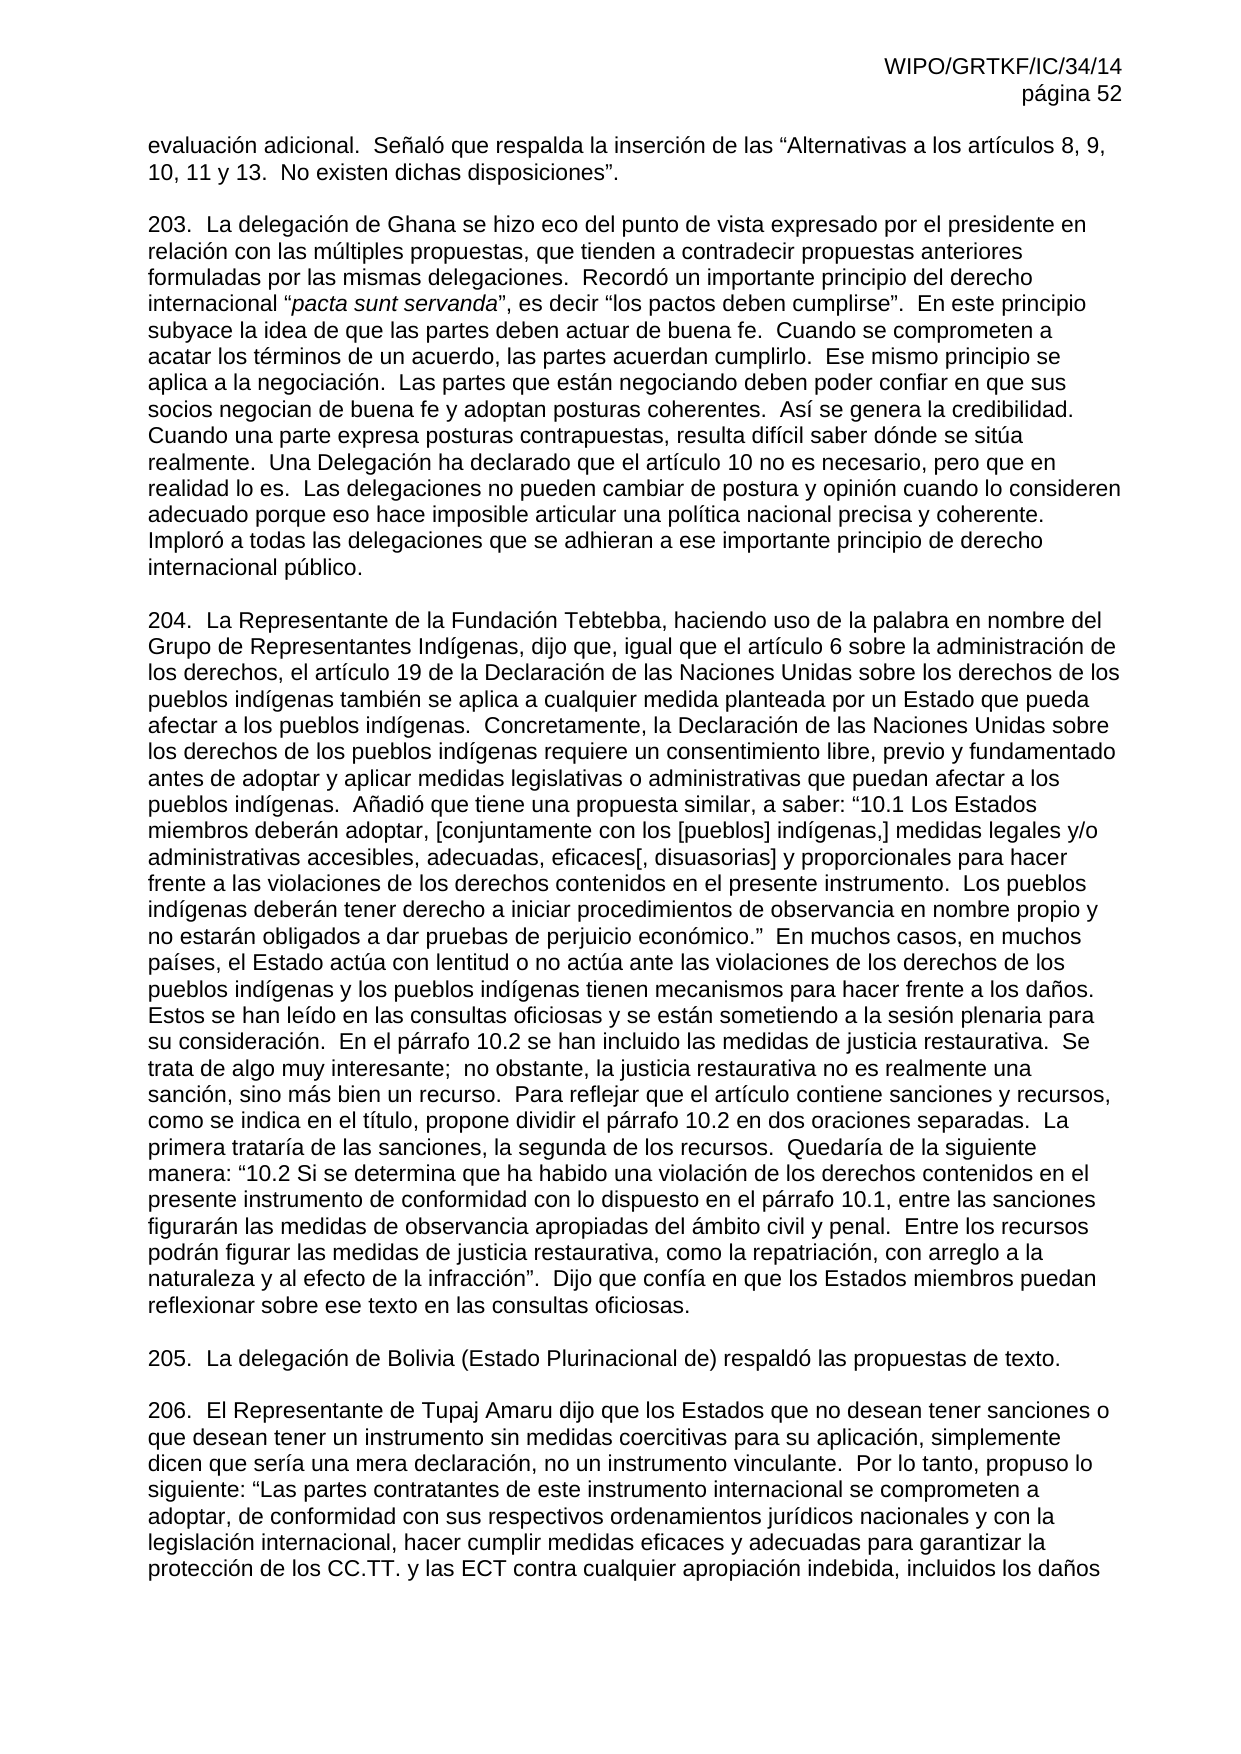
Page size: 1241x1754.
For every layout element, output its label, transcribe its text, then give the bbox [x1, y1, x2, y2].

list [148, 1397, 1122, 1582]
list La delegación de Bolivia (Estado Plurinacional de) respaldó las propuestas de texto. [148, 1344, 1122, 1371]
list La delegación de Ghana se hizo eco del punto de vista expresado por el presidente en relación con las múltiples propuestas, que tienden a contradecir propuestas anteriores formuladas por las mismas delegaciones. Recordó un importante principio del derecho internacional “pacta sunt servanda”, es decir “los pactos deben cumplirse”. En este principio subyace la idea de que las partes deben actuar de buena fe. Cuando se comprometen a acatar los términos de un acuerdo, las partes acuerdan cumplirlo. Ese mismo principio se aplica a la negociación. Las partes que están negociando deben poder confiar en que sus socios negocian de buena fe y adoptan posturas coherentes. Así se genera la credibilidad. Cuando una parte expresa posturas contrapuestas, resulta difícil saber dónde se sitúa realmente. Una Delegación ha declarado que el artículo 10 no es necesario, pero que en realidad lo es. Las delegaciones no pueden cambiar de postura y opinión cuando lo consideren adecuado porque eso hace imposible articular una política nacional precisa y coherente. Imploró a todas las delegaciones que se adhieran a ese importante principio de derecho internacional público. [148, 211, 1122, 580]
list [148, 132, 1122, 185]
list La Representante de la Fundación Tebtebba, haciendo uso de la palabra en nombre del Grupo de Representantes Indígenas, dijo que, igual que el artículo 6 sobre la administración de los derechos, el artículo 19 de la Declaración de las Naciones Unidas sobre los derechos de los pueblos indígenas también se aplica a cualquier medida planteada por un Estado que pueda afectar a los pueblos indígenas. Concretamente, la Declaración de las Naciones Unidas sobre los derechos de los pueblos indígenas requiere un consentimiento libre, previo y fundamentado antes de adoptar y aplicar medidas legislativas o administrativas que puedan afectar a los pueblos indígenas. Añadió que tiene una propuesta similar, a saber: “10.1 Los Estados miembros deberán adoptar, [conjuntamente con los [pueblos] indígenas,] medidas legales y/o administrativas accesibles, adecuadas, eficaces[, disuasorias] y proporcionales para hacer frente a las violaciones de los derechos contenidos en el presente instrumento. Los pueblos indígenas deberán tener derecho a iniciar procedimientos de observancia en nombre propio y no estarán obligados a dar pruebas de perjuicio económico.” En muchos casos, en muchos países, el Estado actúa con lentitud o no actúa ante las violaciones de los derechos de los pueblos indígenas y los pueblos indígenas tienen mecanismos para hacer frente a los daños. Estos se han leído en las consultas oficiosas y se están sometiendo a la sesión plenaria para su consideración. En el párrafo 10.2 se han incluido las medidas de justicia restaurativa. Se trata de algo muy interesante; no obstante, la justicia restaurativa no es realmente una sanción, sino más bien un recurso. Para reflejar que el artículo contiene sanciones y recursos, como se indica en el título, propone dividir el párrafo 10.2 en dos oraciones separadas. La primera trataría de las sanciones, la segunda de los recursos. Quedaría de la siguiente manera: “10.2 Si se determina que ha habido una violación de los derechos contenidos en el presente instrumento de conformidad con lo dispuesto en el párrafo 10.1, entre las sanciones figurarán las medidas de observancia apropiadas del ámbito civil y penal. Entre los recursos podrán figurar las medidas de justicia restaurativa, como la repatriación, con arreglo a la naturaleza y al efecto de la infracción”. Dijo que confía en que los Estados miembros puedan reflexionar sobre ese texto en las consultas oficiosas. [148, 607, 1122, 1318]
